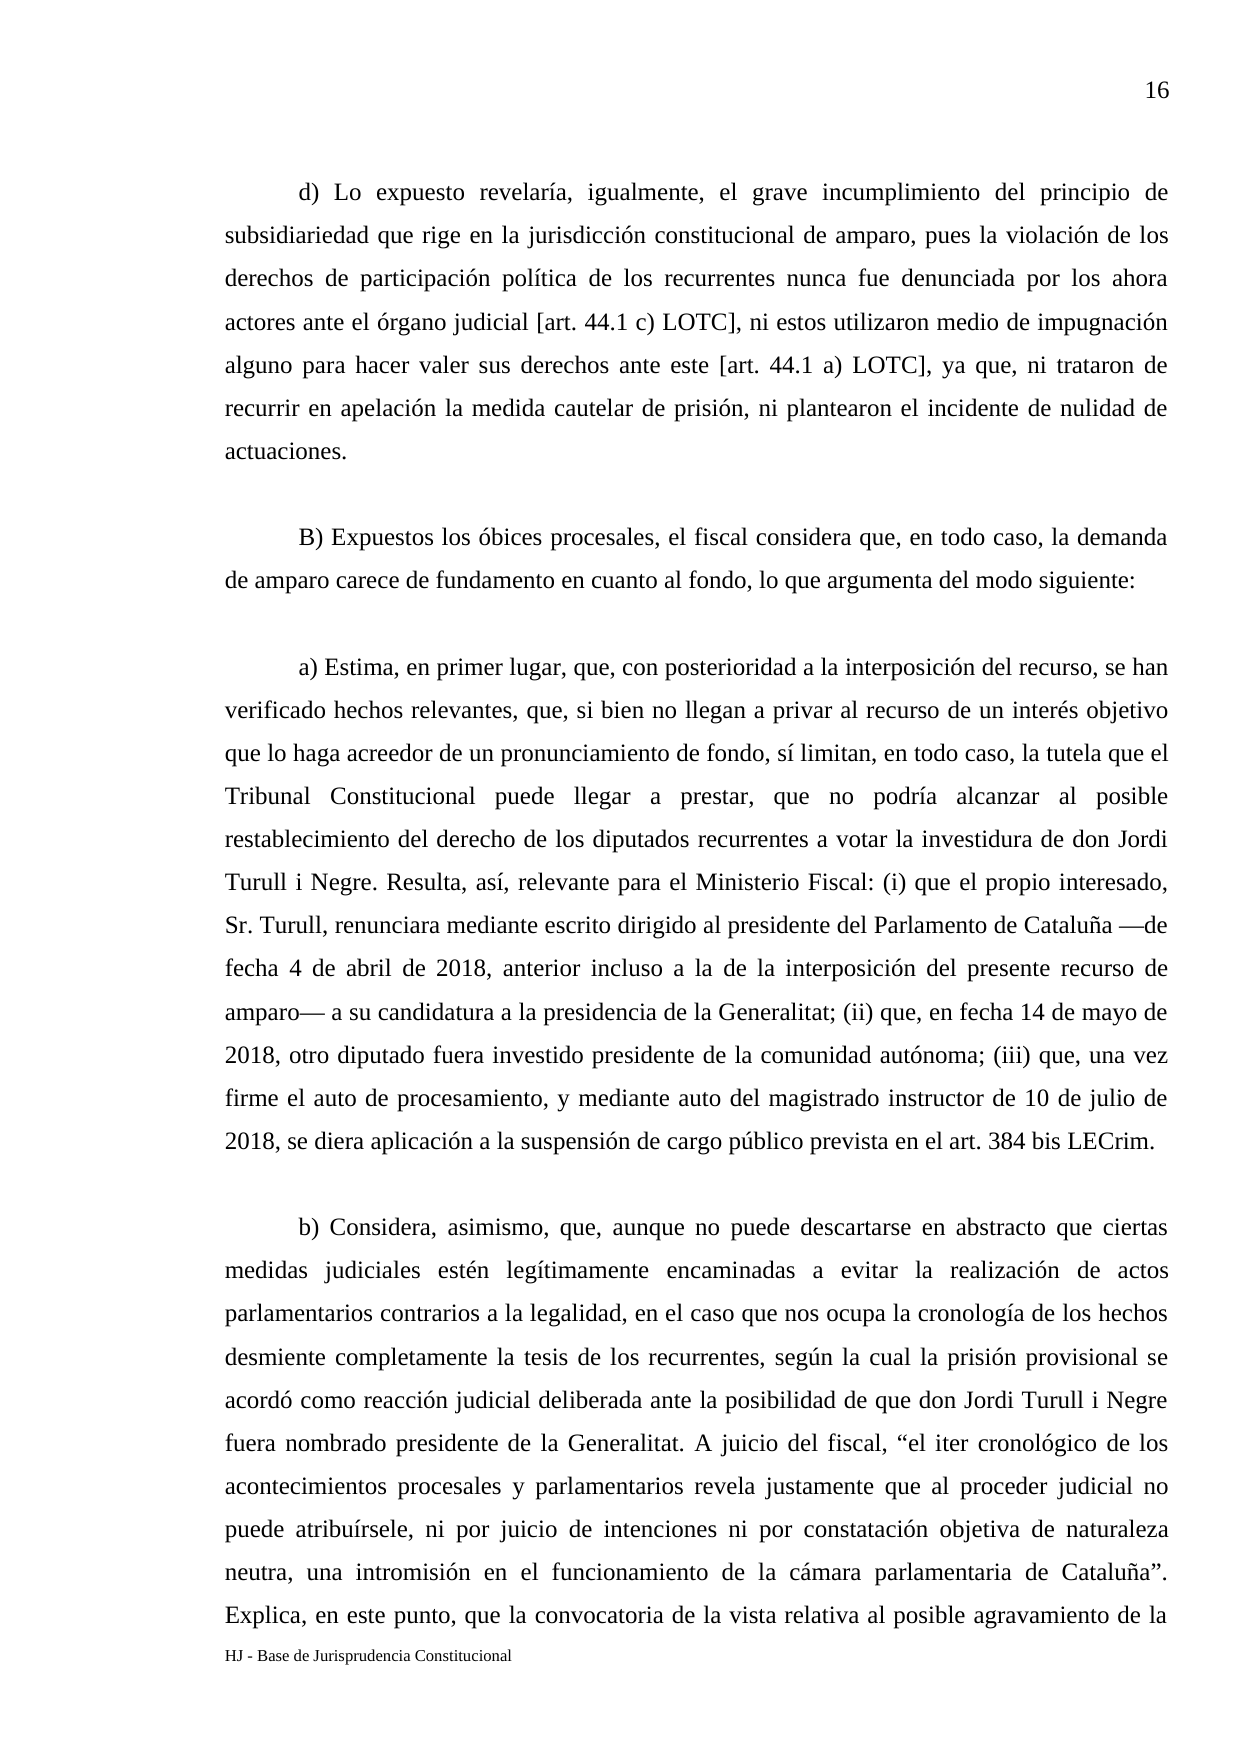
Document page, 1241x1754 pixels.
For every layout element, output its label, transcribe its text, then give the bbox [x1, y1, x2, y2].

text a) Estima, en primer lugar, que, con posterioridad a la interposición del recurso, se han verificado hechos relevantes, que, si bien no llegan a privar al recurso de un interés objetivo que lo haga acreedor de un pronunciamiento de fondo, sí limitan, en todo caso, la tutela que el Tribunal Constitucional puede llegar a prestar, que no podría alcanzar al posible restablecimiento del derecho de los diputados recurrentes a votar la investidura de don Jordi Turull i Negre. Resulta, así, relevante para el Ministerio Fiscal: (i) que el propio interesado, Sr. Turull, renunciara mediante escrito dirigido al presidente del Parlamento de Cataluña —de fecha 4 de abril de 2018, anterior incluso a la de la interposición del presente recurso de amparo— a su candidatura a la presidencia de la Generalitat; (ii) que, en fecha 14 de mayo de 2018, otro diputado fuera investido presidente de la comunidad autónoma; (iii) que, una vez firme el auto de procesamiento, y mediante auto del magistrado instructor de 10 de julio de 2018, se diera aplicación a la suspensión de cargo público prevista en el art. 384 bis LECrim. [224, 652, 1169, 1155]
text d) Lo expuesto revelaría, igualmente, el grave incumplimiento del principio de subsidiariedad que rige en la jurisdicción constitucional de amparo, pues la violación de los derechos de participación política de los recurrentes nunca fue denunciada por los ahora actores ante el órgano judicial [art. 44.1 c) LOTC], ni estos utilizaron medio de impugnación alguno para hacer valer sus derechos ante este [art. 44.1 a) LOTC], ya que, ni trataron de recurrir en apelación la medida cautelar de prisión, ni plantearon el incidente de nulidad de actuaciones. [224, 177, 1169, 465]
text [224, 1212, 1169, 1629]
text B) Expuestos los óbices procesales, el fiscal considera que, en todo caso, la demanda de amparo carece de fundamento en cuanto al fondo, lo que argumenta del modo siguiente: [224, 522, 1169, 594]
